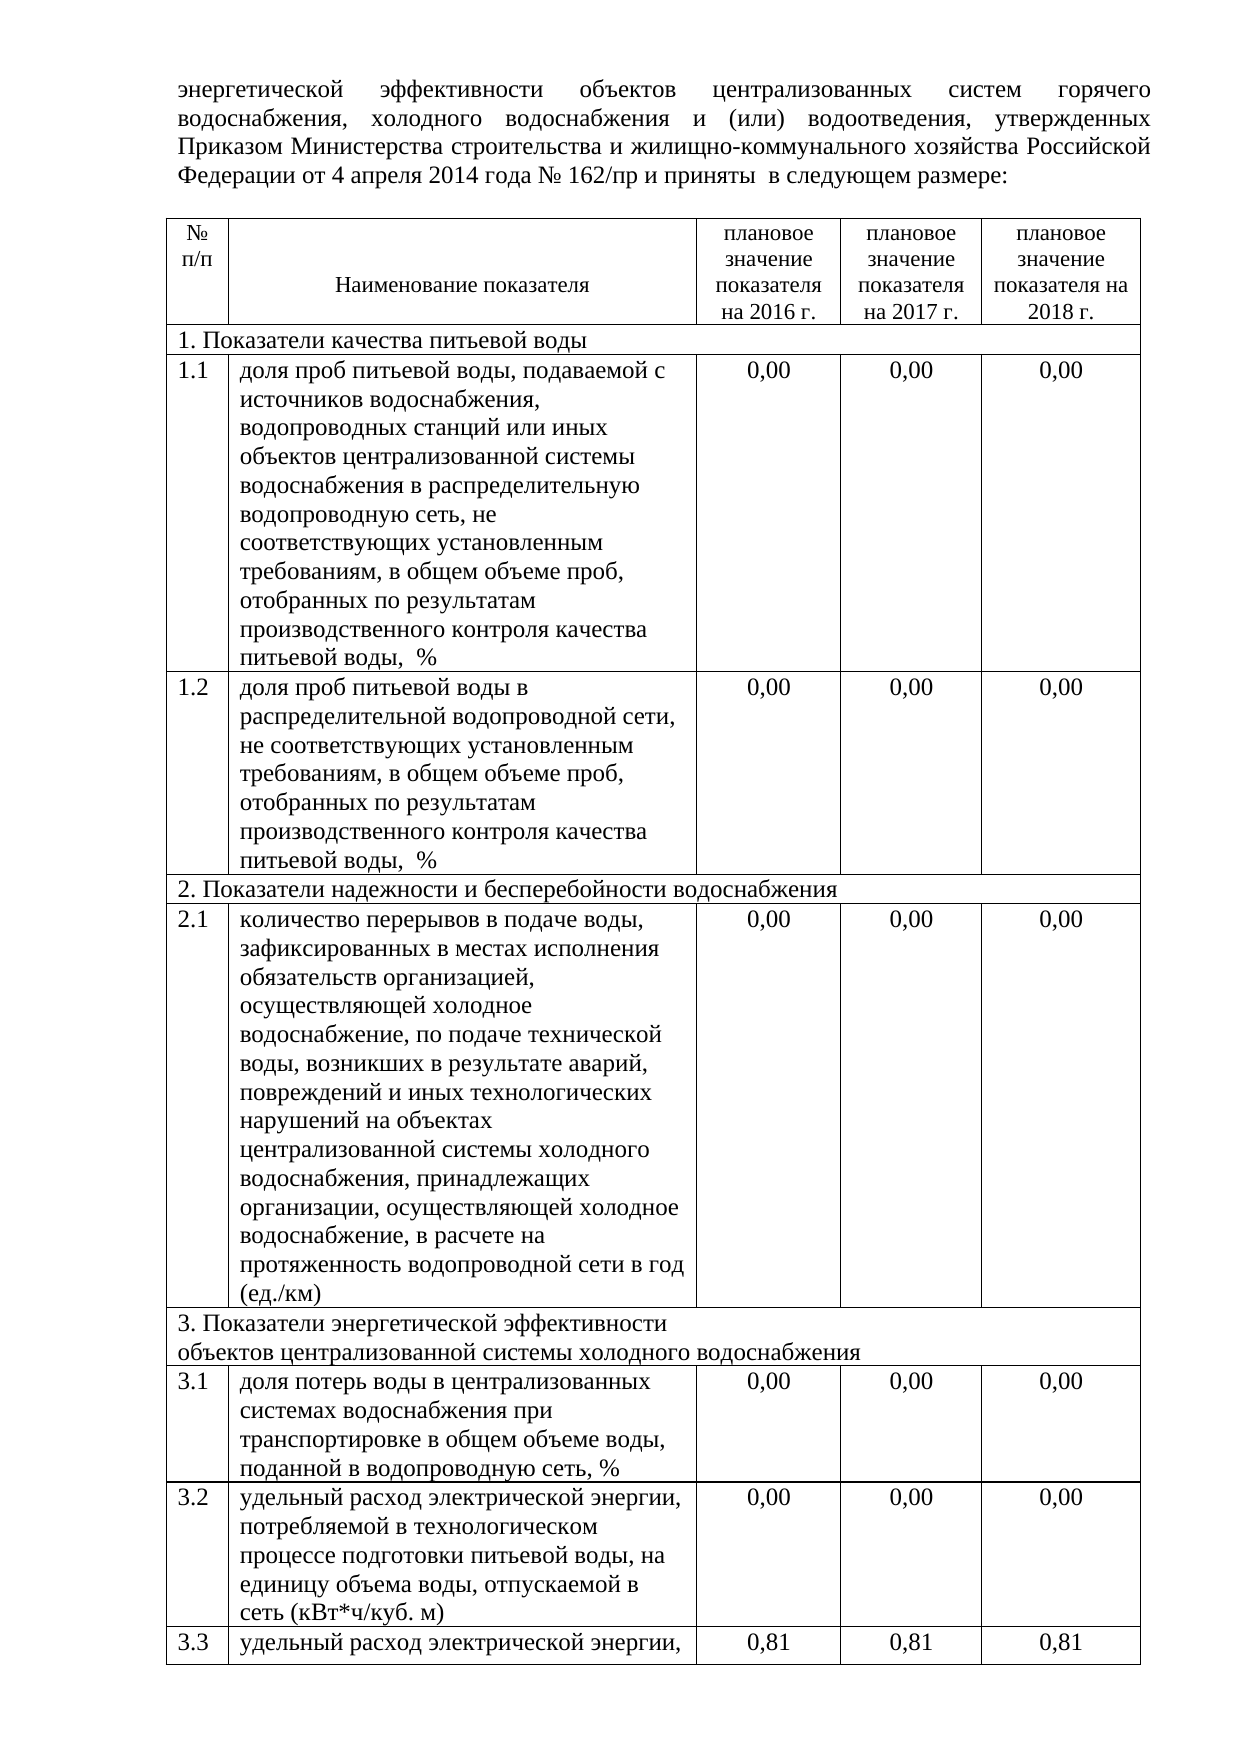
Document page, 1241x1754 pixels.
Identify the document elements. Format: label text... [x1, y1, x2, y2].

table_cell 1.1 [167, 355, 228, 671]
table_cell 0,00 [841, 1483, 981, 1626]
table_header плановое значение показателя на 2018 г. [982, 219, 1140, 324]
table_cell 0,00 [697, 672, 840, 873]
table_cell 0,00 [697, 355, 840, 671]
table_cell 0,81 [697, 1627, 840, 1664]
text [177, 74, 1152, 189]
table_cell доля проб питьевой воды в распределительной водопроводной сети, не соответствующих установленным требованиям, в общем объеме проб, отобранных по результатам производственного контроля качества питьевой воды, % [229, 672, 696, 873]
table_cell 0,00 [697, 1366, 840, 1481]
table_cell 1.2 [167, 672, 228, 873]
table_cell удельный расход электрической энергии, потребляемой в технологическом процессе подготовки питьевой воды, на единицу объема воды, отпускаемой в сеть (кВт*ч/куб. м) [229, 1483, 696, 1626]
table_cell 2. Показатели надежности и бесперебойности водоснабжения [167, 875, 1140, 903]
table_header плановое значение показателя на 2017 г. [841, 219, 981, 324]
table_cell 1. Показатели качества питьевой воды [167, 325, 1140, 354]
table_cell 3. Показатели энергетической эффективности объектов централизованной системы холодного водоснабжения [167, 1308, 1140, 1365]
table_cell 0,00 [841, 1366, 981, 1481]
table_cell 0,00 [982, 672, 1140, 873]
table_header № п/п [167, 219, 228, 324]
table_cell 0,00 [982, 355, 1140, 671]
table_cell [229, 1627, 696, 1664]
table_cell 0,00 [697, 904, 840, 1307]
table_cell доля проб питьевой воды, подаваемой с источников водоснабжения, водопроводных станций или иных объектов централизованной системы водоснабжения в распределительную водопроводную сеть, не соответствующих установленным требованиям, в общем объеме проб, отобранных по результатам производственного контроля качества питьевой воды, % [229, 355, 696, 671]
table_header плановое значение показателя на 2016 г. [697, 219, 840, 324]
table_header Наименование показателя [229, 219, 696, 324]
table_cell количество перерывов в подаче воды, зафиксированных в местах исполнения обязательств организацией, осуществляющей холодное водоснабжение, по подаче технической воды, возникших в результате аварий, повреждений и иных технологических нарушений на объектах централизованной системы холодного водоснабжения, принадлежащих организации, осуществляющей холодное водоснабжение, в расчете на протяженность водопроводной сети в год (ед./км) [229, 904, 696, 1307]
table_cell 0,81 [841, 1627, 981, 1664]
table_cell 0,00 [841, 672, 981, 873]
table_cell 0,00 [982, 1366, 1140, 1481]
table_cell 0,00 [982, 904, 1140, 1307]
table_cell 3.3 [167, 1627, 228, 1664]
table_cell 0,00 [841, 904, 981, 1307]
table_cell 0,81 [982, 1627, 1140, 1664]
table_cell 3.1 [167, 1366, 228, 1481]
table_cell 2.1 [167, 904, 228, 1307]
table_cell доля потерь воды в централизованных системах водоснабжения при транспортировке в общем объеме воды, поданной в водопроводную сеть, % [229, 1366, 696, 1481]
table_cell 0,00 [697, 1483, 840, 1626]
table_cell 3.2 [167, 1483, 228, 1626]
table_cell 0,00 [982, 1483, 1140, 1626]
table_cell 0,00 [841, 355, 981, 671]
